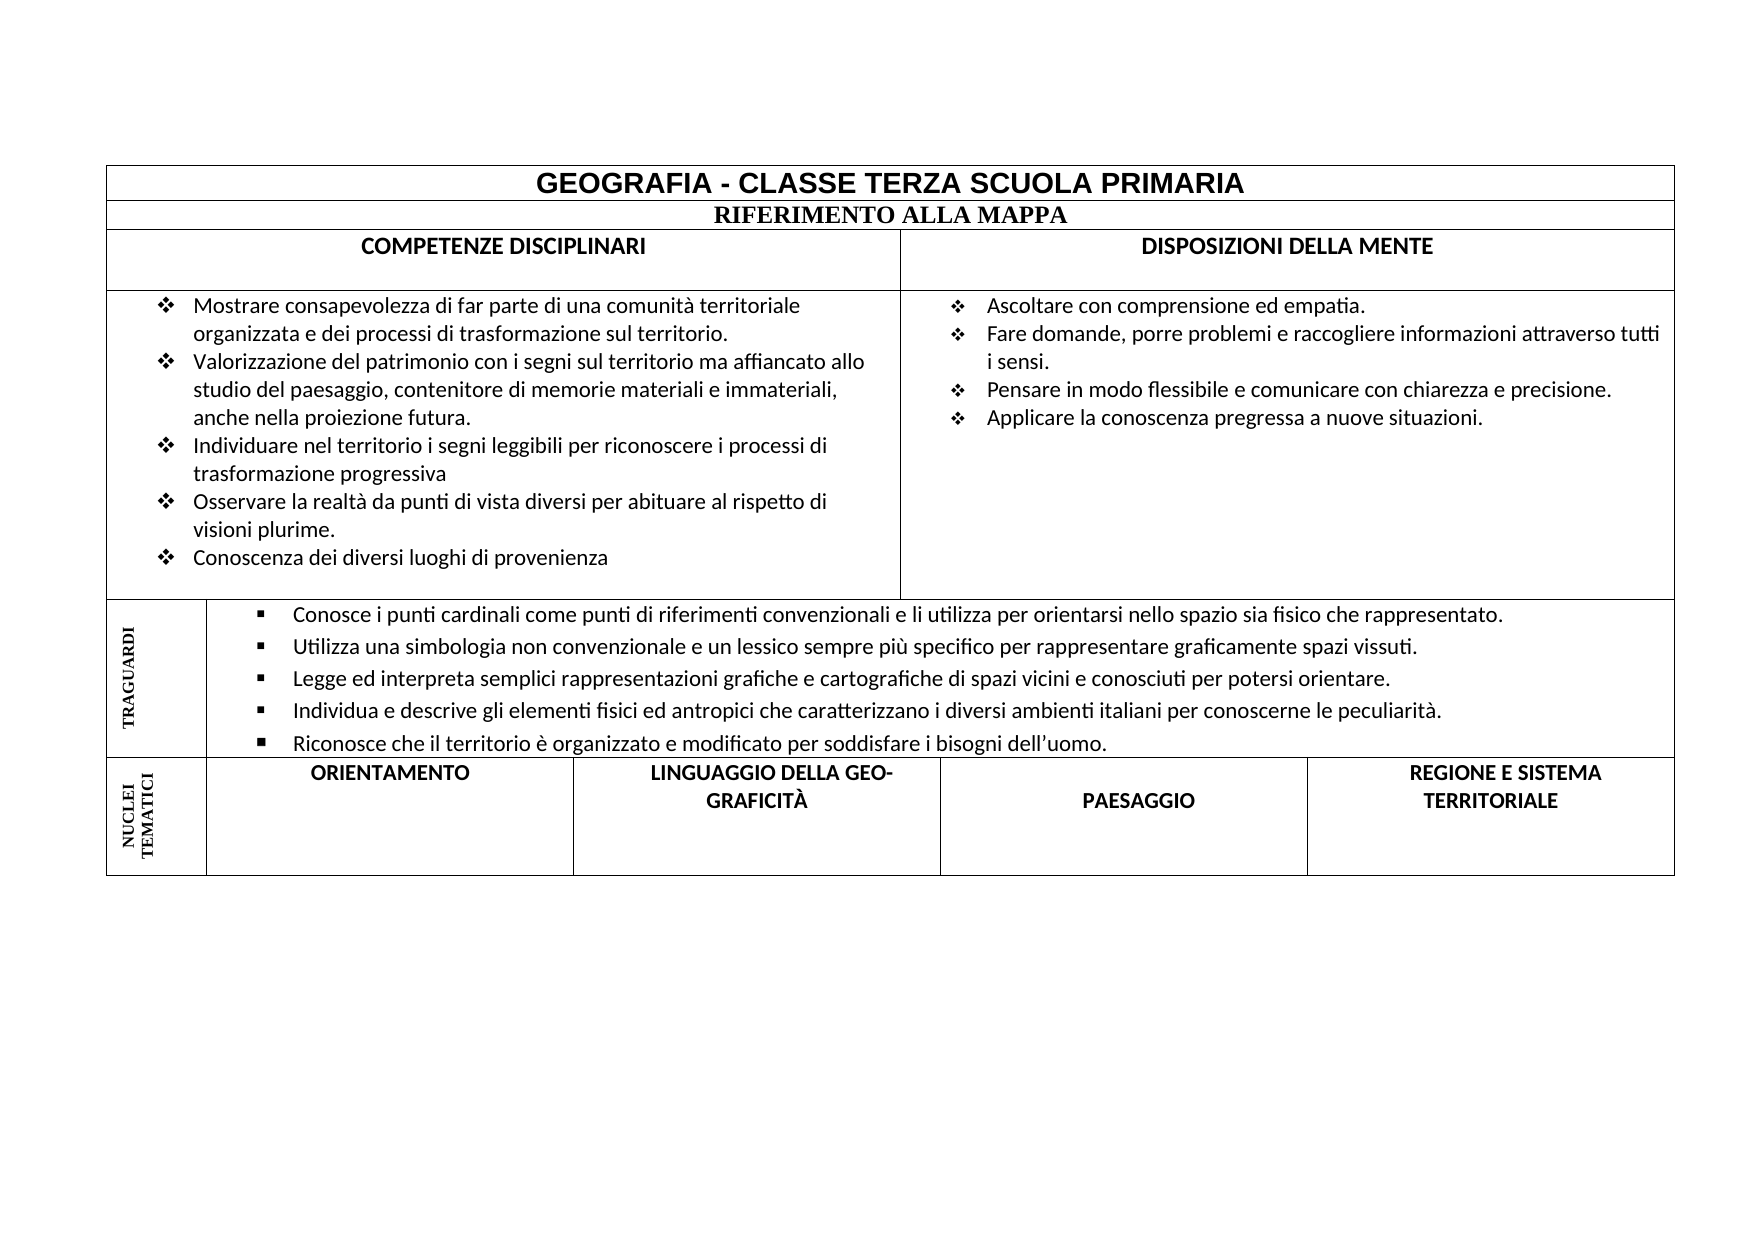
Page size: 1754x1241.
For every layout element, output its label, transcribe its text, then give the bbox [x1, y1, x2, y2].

table_cell NUCLEI TEMATICI [107, 758, 206, 875]
table_cell Mostrare consapevolezza di far parte di una comunità territoriale organizzata e dei processi di trasformazione sul territorio. Valorizzazione del patrimonio con i segni sul territorio ma affiancato allo studio del paesaggio, contenitore di memorie materiali e immateriali, anche nella proiezione futura. Individuare nel territorio i segni leggibili per riconoscere i processi di trasformazione progressiva Osservare la realtà da punti di vista diversi per abituare al rispetto di visioni plurime. Conoscenza dei diversi luoghi di provenienza [107, 291, 900, 599]
table_cell PAESAGGIO [941, 758, 1307, 875]
table_cell Ascoltare con comprensione ed empatia. Fare domande, porre problemi e raccogliere informazioni attraverso tutti i sensi. Pensare in modo flessibile e comunicare con chiarezza e precisione. Applicare la conoscenza pregressa a nuove situazioni. [901, 291, 1674, 599]
table_cell RIFERIMENTO ALLA MAPPA [107, 201, 1674, 229]
table_header GEOGRAFIA - CLASSE TERZA SCUOLA PRIMARIA [107, 166, 1674, 199]
table_cell REGIONE E SISTEMA TERRITORIALE [1308, 758, 1674, 875]
table_cell DISPOSIZIONI DELLA MENTE [901, 230, 1674, 290]
table_cell ORIENTAMENTO [207, 758, 573, 875]
table_cell Conosce i punti cardinali come punti di riferimenti convenzionali e li utilizza per orientarsi nello spazio sia fisico che rappresentato. Utilizza una simbologia non convenzionale e un lessico sempre più specifico per rappresentare graficamente spazi vissuti. Legge ed interpreta semplici rappresentazioni grafiche e cartografiche di spazi vicini e conosciuti per potersi orientare. Individua e descrive gli elementi fisici ed antropici che caratterizzano i diversi ambienti italiani per conoscerne le peculiarità. Riconosce che il territorio è organizzato e modificato per soddisfare i bisogni dell’uomo. [207, 600, 1674, 757]
table_cell LINGUAGGIO DELLA GEO-GRAFICITÀ [574, 758, 940, 875]
table_cell TRAGUARDI [107, 600, 206, 757]
table_cell COMPETENZE DISCIPLINARI [107, 230, 900, 290]
